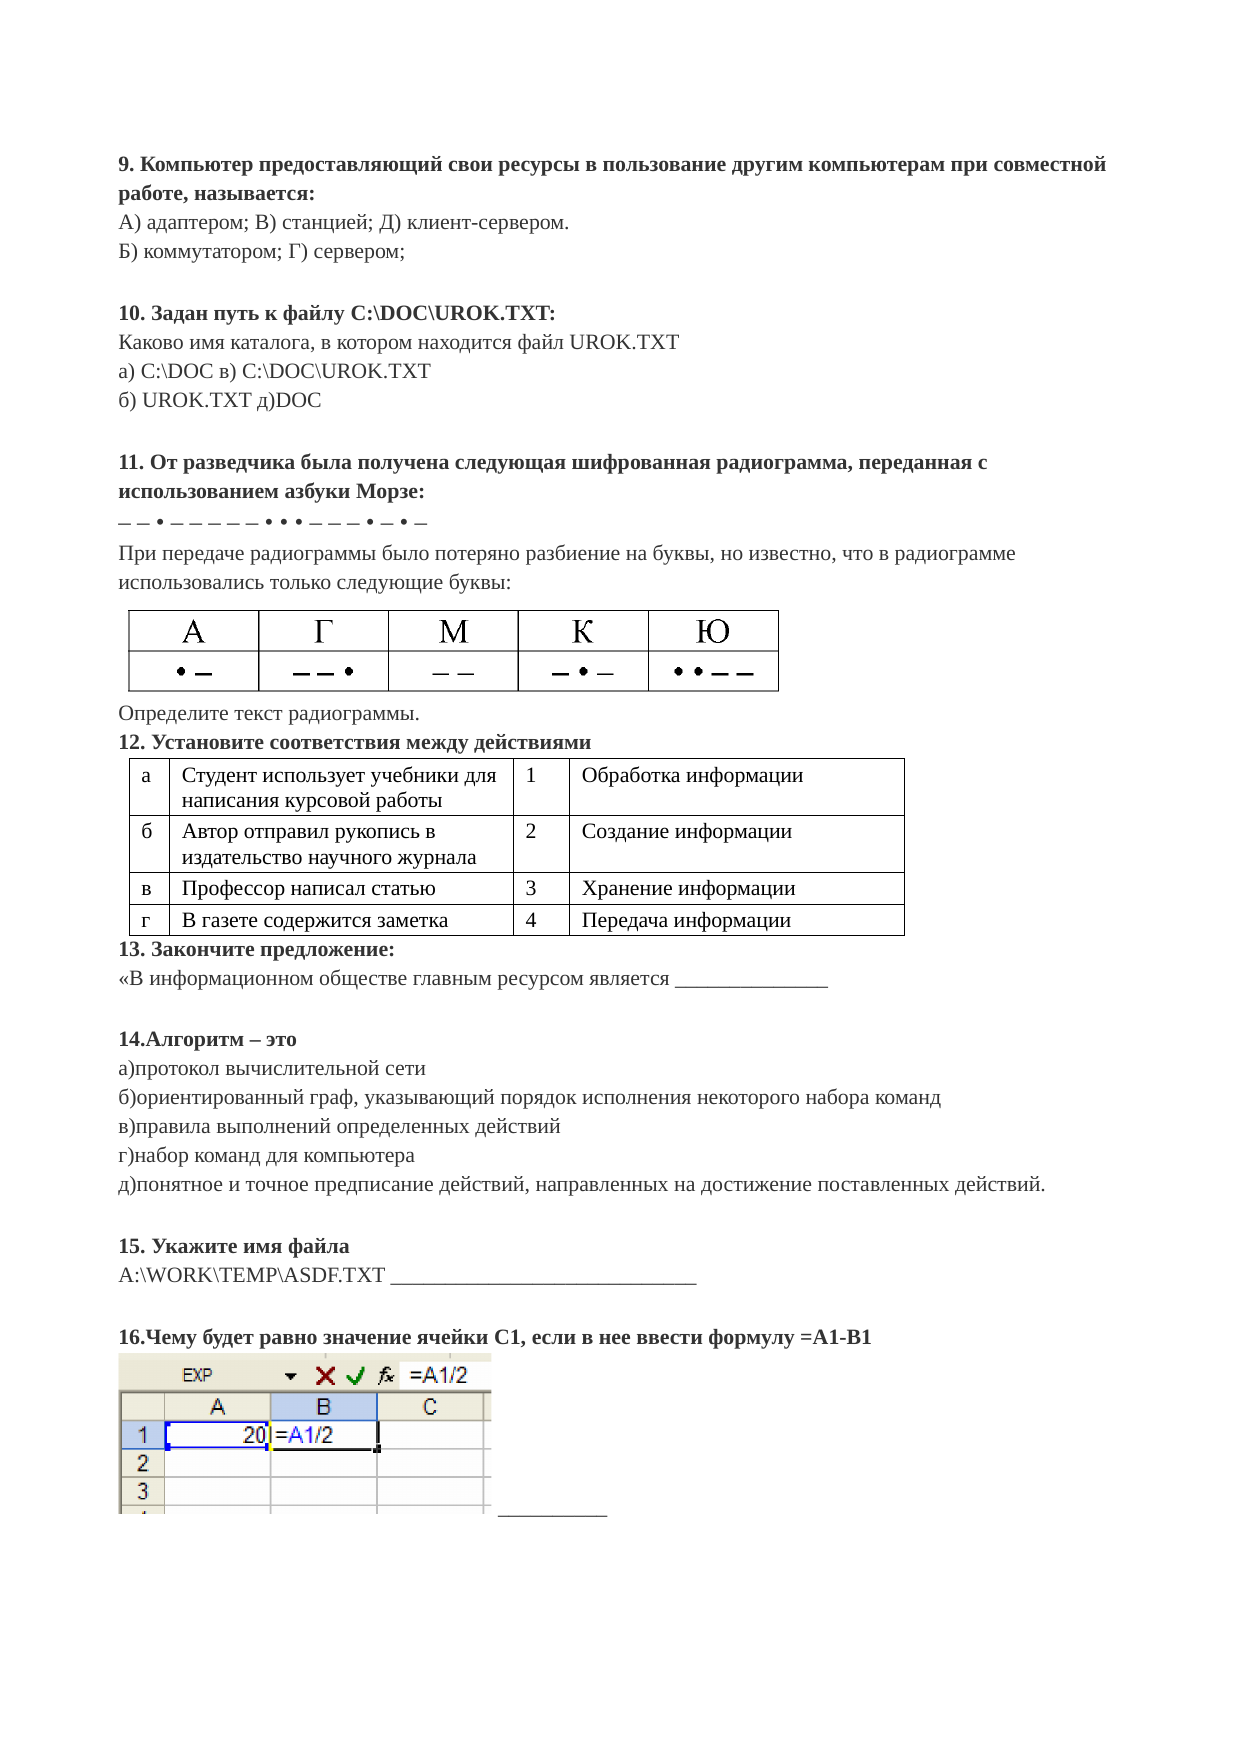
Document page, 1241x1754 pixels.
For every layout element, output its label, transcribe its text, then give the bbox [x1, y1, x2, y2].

text 12. Установите соответствия между действиями [118, 729, 1122, 754]
text в)правила выполнений определенных действий [118, 1113, 1122, 1138]
text «В информационном обществе главным ресурсом является ______________ [118, 964, 1122, 990]
table_cell Хранение информации [570, 873, 904, 903]
text 14.Алгоритм – это [118, 1026, 1122, 1052]
text 13. Закончите предложение: [118, 936, 1122, 961]
table_header а [130, 759, 169, 815]
table_cell б [130, 816, 169, 872]
text д)понятное и точное предписание действий, направленных на достижение поставленных действий. [118, 1171, 1122, 1196]
text 10. Задан путь к файлу C:\DOC\UROK.TXT: [118, 300, 1122, 325]
table_cell Профессор написал статью [170, 873, 513, 903]
table_header Студент использует учебники для написания курсовой работы [170, 759, 513, 815]
text Каково имя каталога, в котором находится файл UROK.TXT [118, 329, 1122, 354]
text г)набор команд для компьютера [118, 1142, 1122, 1167]
table_cell 4 [514, 905, 569, 935]
text 15. Укажите имя файла [118, 1233, 1122, 1258]
table_cell Передача информации [570, 905, 904, 935]
table_cell в [130, 873, 169, 903]
picture [118, 597, 795, 697]
text а)протокол вычислительной сети [118, 1055, 1122, 1081]
text 16.Чему будет равно значение ячейки С1, если в нее ввести формулу =А1-В1 [118, 1324, 1122, 1349]
text При передаче радиограммы было потеряно разбиение на буквы, но известно, что в радиограмме использовались только следующие буквы: [118, 540, 1122, 594]
text б) UROK.TXT д)DOC [118, 387, 1122, 412]
table_cell Автор отправил рукопись в издательство научного журнала [170, 816, 513, 872]
table_cell Создание информации [570, 816, 904, 872]
text А) адаптером; В) станцией; Д) клиент-сервером. [118, 209, 1122, 234]
text б)ориентированный граф, указывающий порядок исполнения некоторого набора команд [118, 1084, 1122, 1109]
text Б) коммутатором; Г) сервером; [118, 238, 1122, 263]
text 11. От разведчика была получена следующая шифрованная радиограмма, переданная с использованием азбуки Морзе: [118, 449, 1122, 503]
table_cell г [130, 905, 169, 935]
text A:\WORK\TEMP\ASDF.TXT ____________________________ [118, 1262, 1122, 1287]
text – – • – – – – – • • • – – – • – • – [118, 507, 1122, 536]
picture [118, 1353, 492, 1514]
table_header 1 [514, 759, 569, 815]
table_header Обработка информации [570, 759, 904, 815]
table_cell В газете содержится заметка [170, 905, 513, 935]
table_cell 2 [514, 816, 569, 872]
text а) C:\DOC в) C:\DOC\UROK.TXT [118, 358, 1122, 383]
text Определите текст радиограммы. [118, 700, 1122, 726]
text 9. Компьютер предоставляющий свои ресурсы в пользование другим компьютерам при совместной работе, называется: [118, 151, 1122, 205]
table_cell 3 [514, 873, 569, 903]
